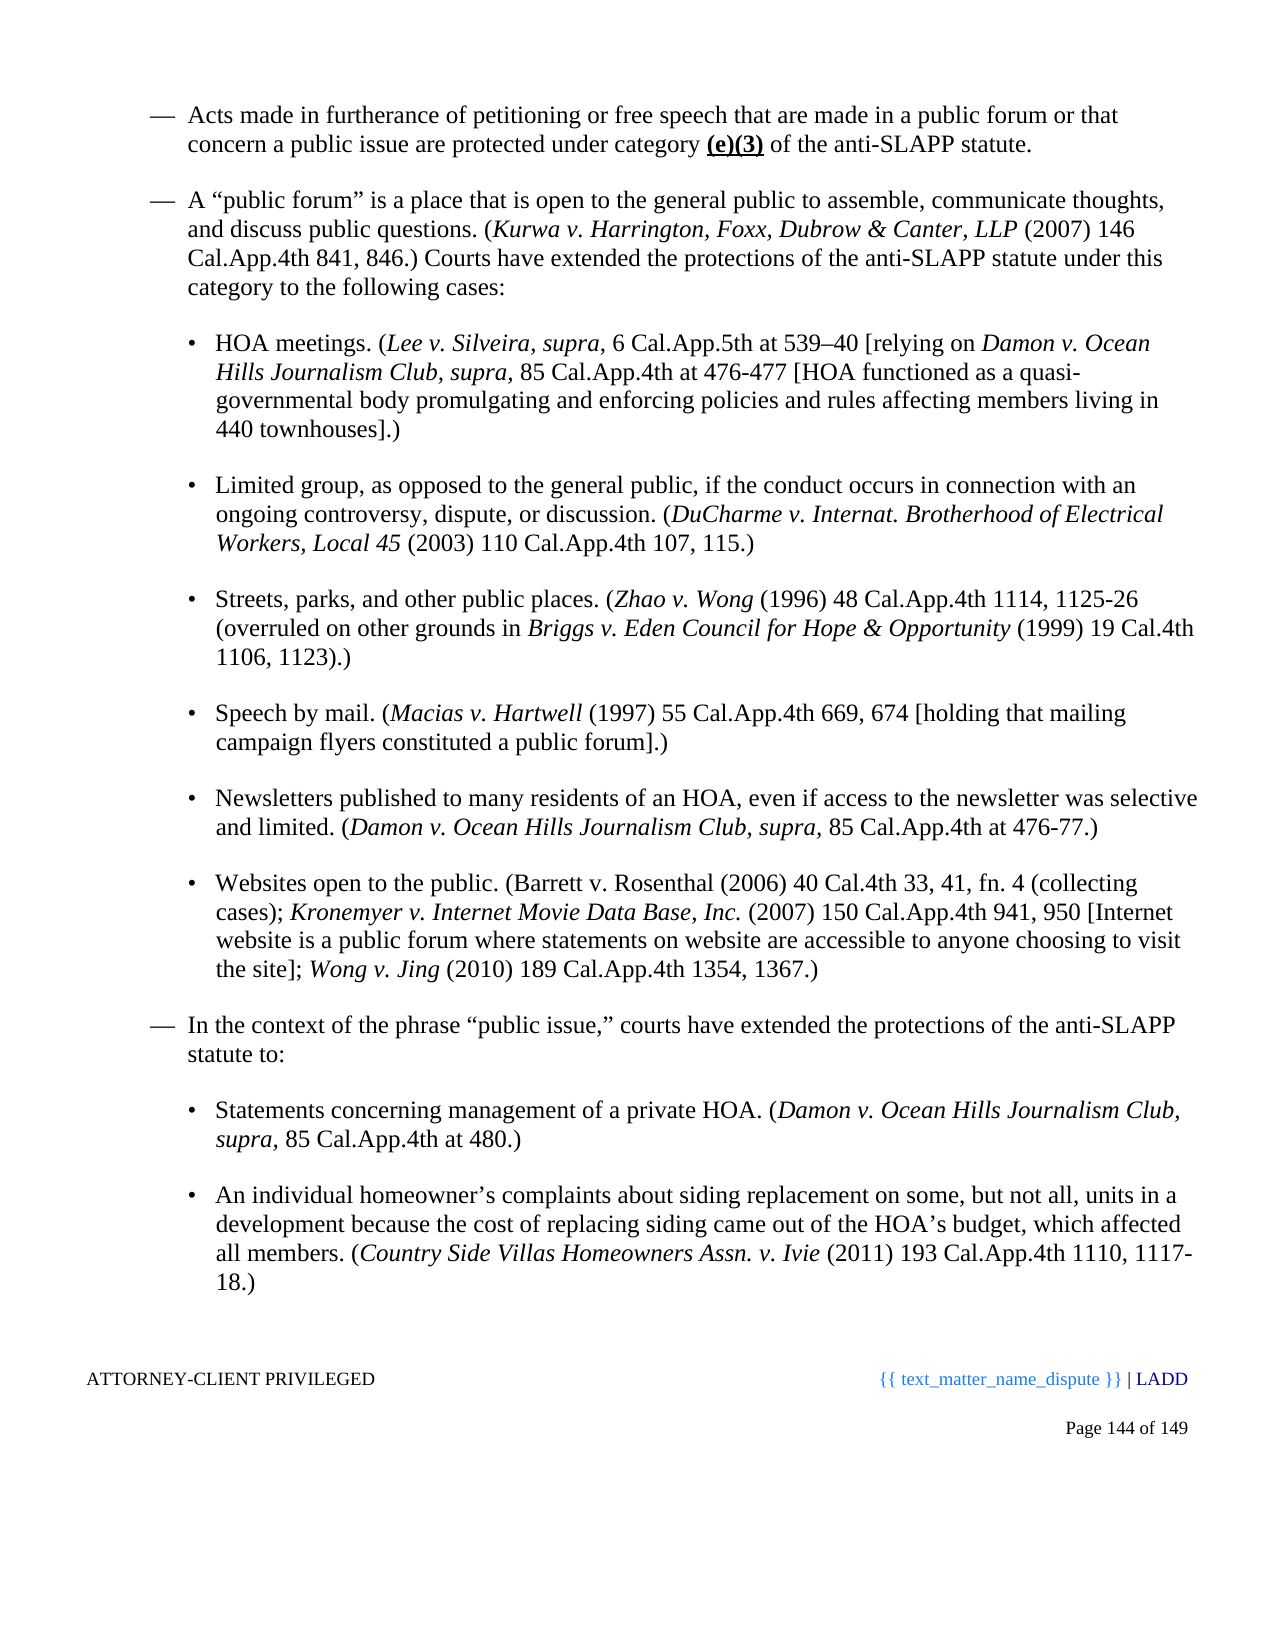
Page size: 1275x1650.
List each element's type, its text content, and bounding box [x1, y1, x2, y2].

text — A “public forum” is a place that is open to the general public to assemble, communicate thoughts, and discuss public questions. (Kurwa v. Harrington, Foxx, Dubrow & Canter, LLP (2007) 146 Cal.App.4th 841, 846.) Courts have extended the protections of the anti-SLAPP statute under this category to the following cases: [150, 186, 1200, 301]
text — In the context of the phrase “public issue,” courts have extended the protections of the anti-SLAPP statute to: [150, 1011, 1200, 1068]
text • HOA meetings. (Lee v. Silveira, supra, 6 Cal.App.5th at 539–40 [relying on Damon v. Ocean Hills Journalism Club, supra, 85 Cal.App.4th at 476-477 [HOA functioned as a quasi-governmental body promulgating and enforcing policies and rules affecting members living in 440 townhouses].) [187, 328, 1200, 443]
text • Websites open to the public. (Barrett v. Rosenthal (2006) 40 Cal.4th 33, 41, fn. 4 (collecting cases); Kronemyer v. Internet Movie Data Base, Inc. (2007) 150 Cal.App.4th 941, 950 [Internet website is a public forum where statements on website are accessible to anyone choosing to visit the site]; Wong v. Jing (2010) 189 Cal.App.4th 1354, 1367.) [187, 868, 1200, 983]
text • Statements concerning management of a private HOA. (Damon v. Ocean Hills Journalism Club, supra, 85 Cal.App.4th at 480.) [187, 1096, 1200, 1153]
text • Streets, parks, and other public places. (Zhao v. Wong (1996) 48 Cal.App.4th 1114, 1125-26 (overruled on other grounds in Briggs v. Eden Council for Hope & Opportunity (1999) 19 Cal.4th 1106, 1123).) [187, 584, 1200, 671]
text • An individual homeowner’s complaints about siding replacement on some, but not all, units in a development because the cost of replacing siding came out of the HOA’s budget, which affected all members. (Country Side Villas Homeowners Assn. v. Ivie (2011) 193 Cal.App.4th 1110, 1117-18.) [187, 1181, 1200, 1296]
text — Acts made in furtherance of petitioning or free speech that are made in a public forum or that concern a public issue are protected under category (e)(3) of the anti-SLAPP statute. [150, 101, 1200, 158]
text • Speech by mail. (Macias v. Hartwell (1997) 55 Cal.App.4th 669, 674 [holding that mailing campaign flyers constituted a public forum].) [187, 698, 1200, 756]
text • Newsletters published to many residents of an HOA, even if access to the newsletter was selective and limited. (Damon v. Ocean Hills Journalism Club, supra, 85 Cal.App.4th at 476-77.) [187, 783, 1200, 841]
text • Limited group, as opposed to the general public, if the conduct occurs in connection with an ongoing controversy, dispute, or discussion. (DuCharme v. Internat. Brotherhood of Electrical Workers, Local 45 (2003) 110 Cal.App.4th 107, 115.) [187, 471, 1200, 557]
